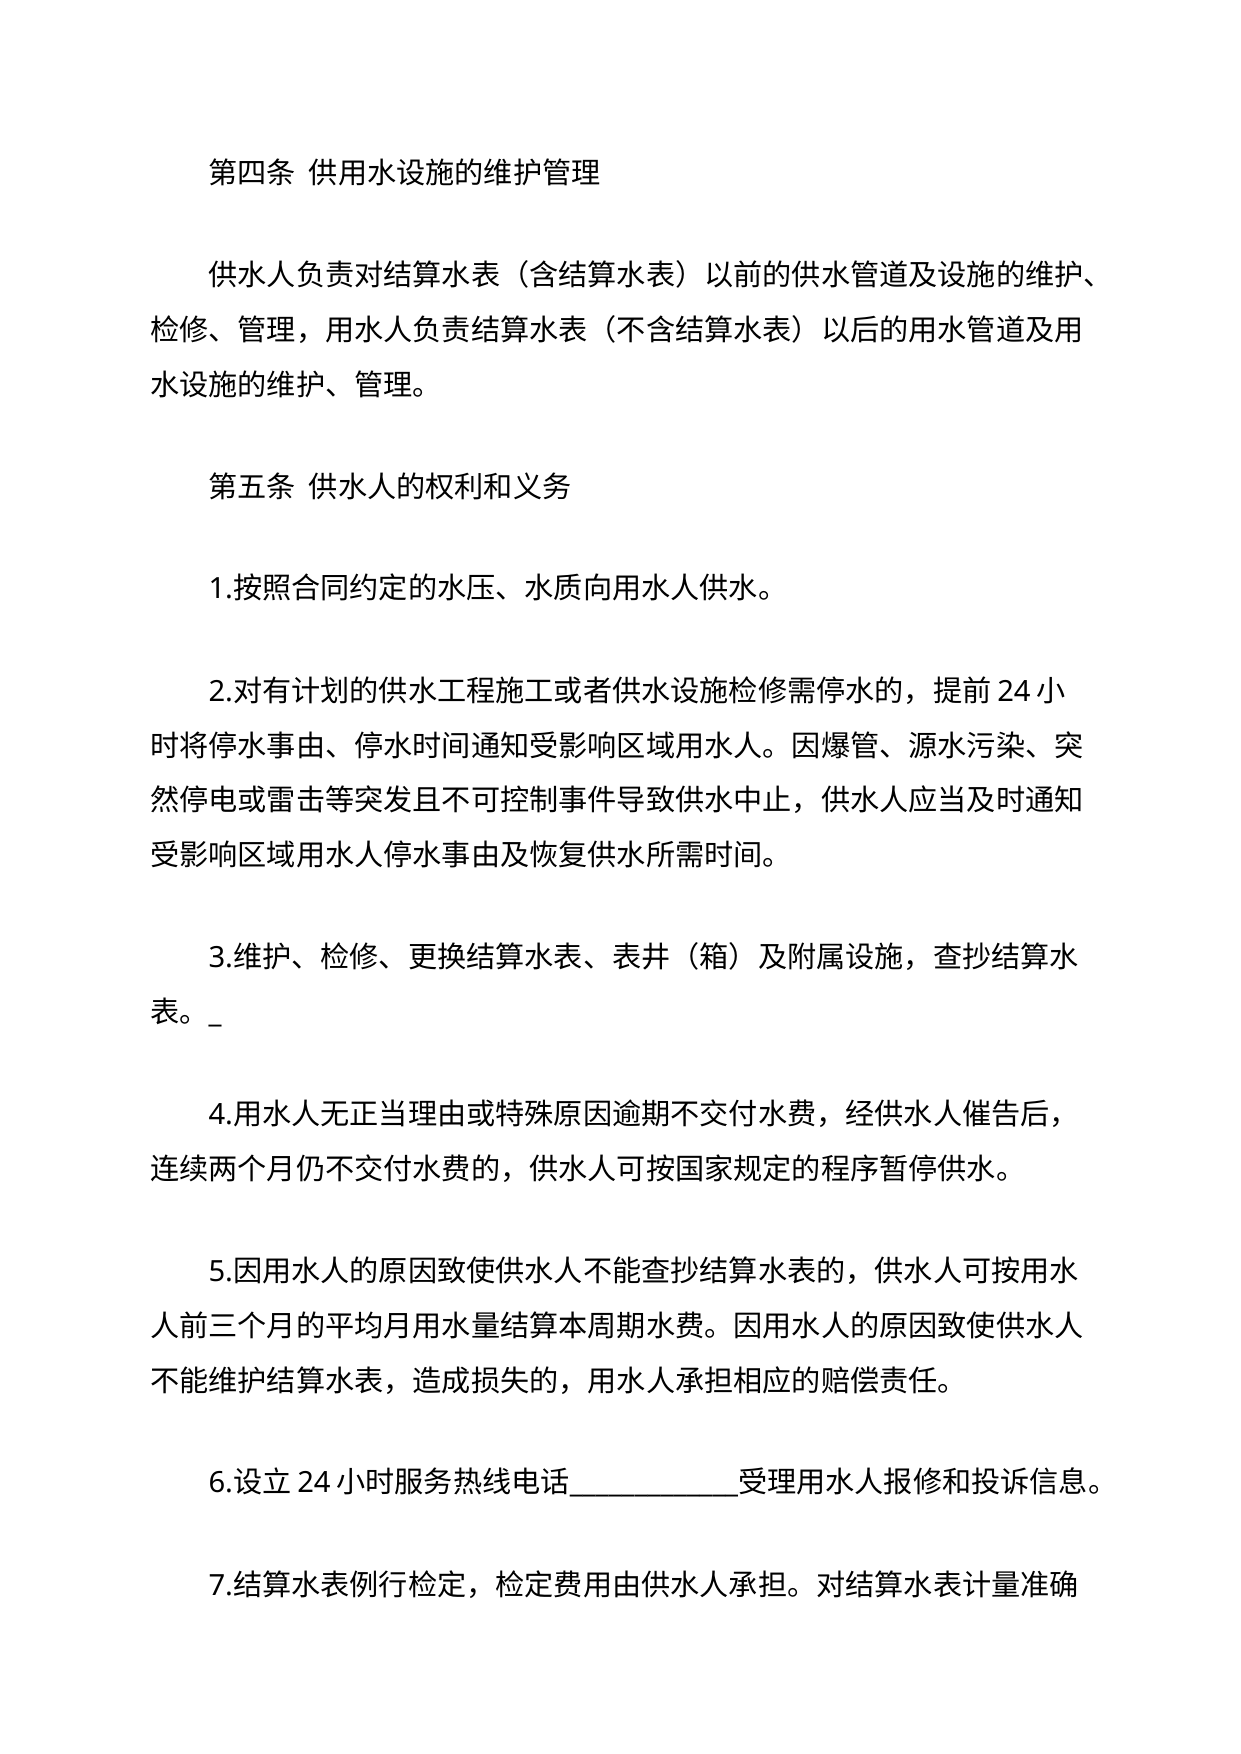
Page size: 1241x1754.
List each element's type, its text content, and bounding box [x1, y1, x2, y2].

text 4.用水人无正当理由或特殊原因逾期不交付水费，经供水人催告后，连续两个月仍不交付水费的，供水人可按国家规定的程序暂停供水。 [150, 1091, 1090, 1188]
text 供水人负责对结算水表（含结算水表）以前的供水管道及设施的维护、检修、管理，用水人负责结算水表（不含结算水表）以后的用水管道及用水设施的维护、管理。 [150, 252, 1090, 404]
text 6.设立24小时服务热线电话_____________受理用水人报修和投诉信息。 [150, 1459, 1090, 1501]
text 5.因用水人的原因致使供水人不能查抄结算水表的，供水人可按用水人前三个月的平均月用水量结算本周期水费。因用水人的原因致使供水人不能维护结算水表，造成损失的，用水人承担相应的赔偿责任。 [150, 1247, 1090, 1399]
text 3.维护、检修、更换结算水表、表井（箱）及附属设施，查抄结算水表。_ [150, 934, 1090, 1031]
text 第四条 供用水设施的维护管理 [150, 150, 1090, 192]
text 2.对有计划的供水工程施工或者供水设施检修需停水的，提前24小时将停水事由、停水时间通知受影响区域用水人。因爆管、源水污染、突然停电或雷击等突发且不可控制事件导致供水中止，供水人应当及时通知受影响区域用水人停水事由及恢复供水所需时间。 [150, 667, 1090, 874]
text 1.按照合同约定的水压、水质向用水人供水。 [150, 565, 1090, 607]
text 第五条 供水人的权利和义务 [150, 463, 1090, 506]
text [150, 1561, 1090, 1603]
